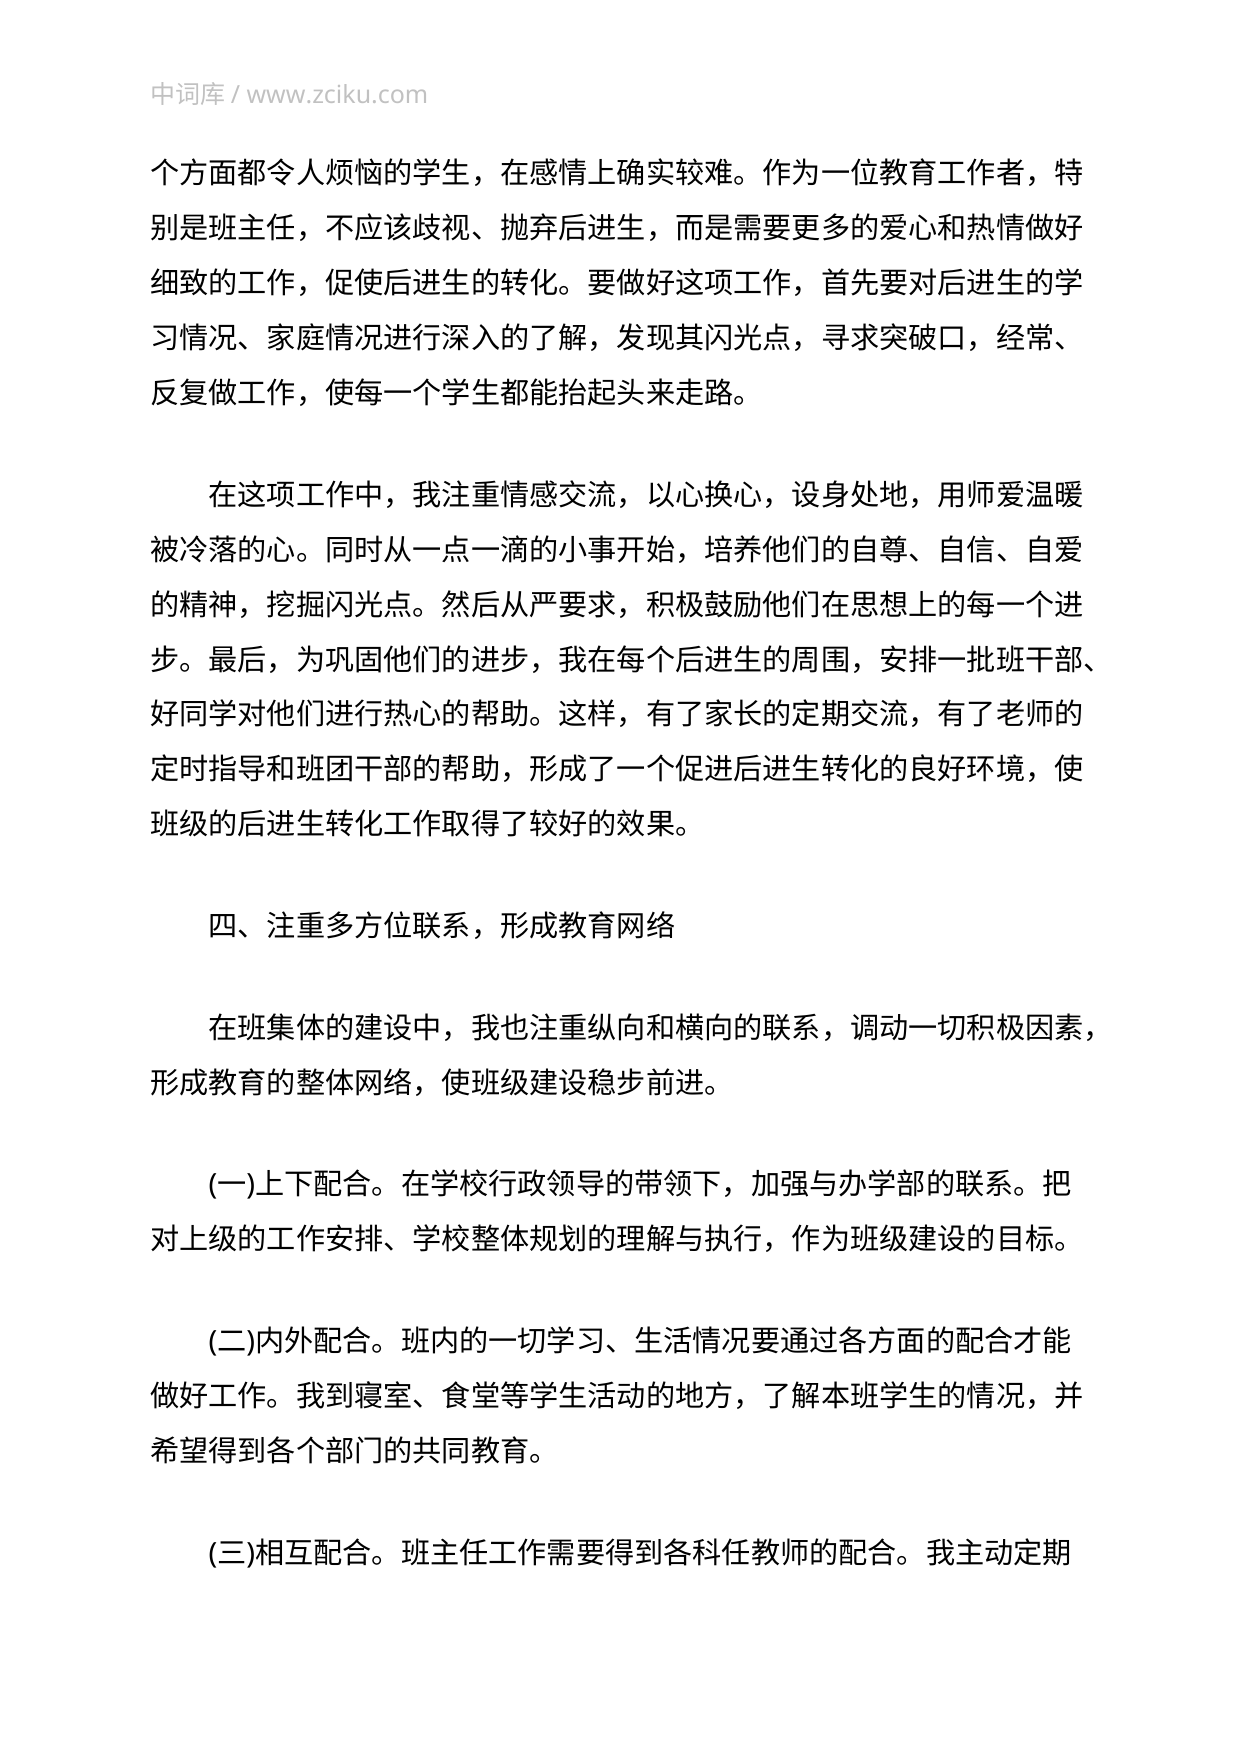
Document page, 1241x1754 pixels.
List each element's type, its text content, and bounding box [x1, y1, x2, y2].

text (一)上下配合。在学校行政领导的带领下，加强与办学部的联系。把对上级的工作安排、学校整体规划的理解与执行，作为班级建设的目标。 [150, 1161, 1090, 1258]
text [150, 1529, 1090, 1572]
text 四、注重多方位联系，形成教育网络 [150, 902, 1090, 945]
text (二)内外配合。班内的一切学习、生活情况要通过各方面的配合才能做好工作。我到寝室、食堂等学生活动的地方，了解本班学生的情况，并希望得到各个部门的共同教育。 [150, 1318, 1090, 1470]
text 在这项工作中，我注重情感交流，以心换心，设身处地，用师爱温暖被冷落的心。同时从一点一滴的小事开始，培养他们的自尊、自信、自爱的精神，挖掘闪光点。然后从严要求，积极鼓励他们在思想上的每一个进步。最后，为巩固他们的进步，我在每个后进生的周围，安排一批班干部、好同学对他们进行热心的帮助。这样，有了家长的定期交流，有了老师的定时指导和班团干部的帮助，形成了一个促进后进生转化的良好环境，使班级的后进生转化工作取得了较好的效果。 [150, 471, 1090, 843]
text 在班集体的建设中，我也注重纵向和横向的联系，调动一切积极因素，形成教育的整体网络，使班级建设稳步前进。 [150, 1004, 1090, 1101]
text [150, 150, 1090, 412]
